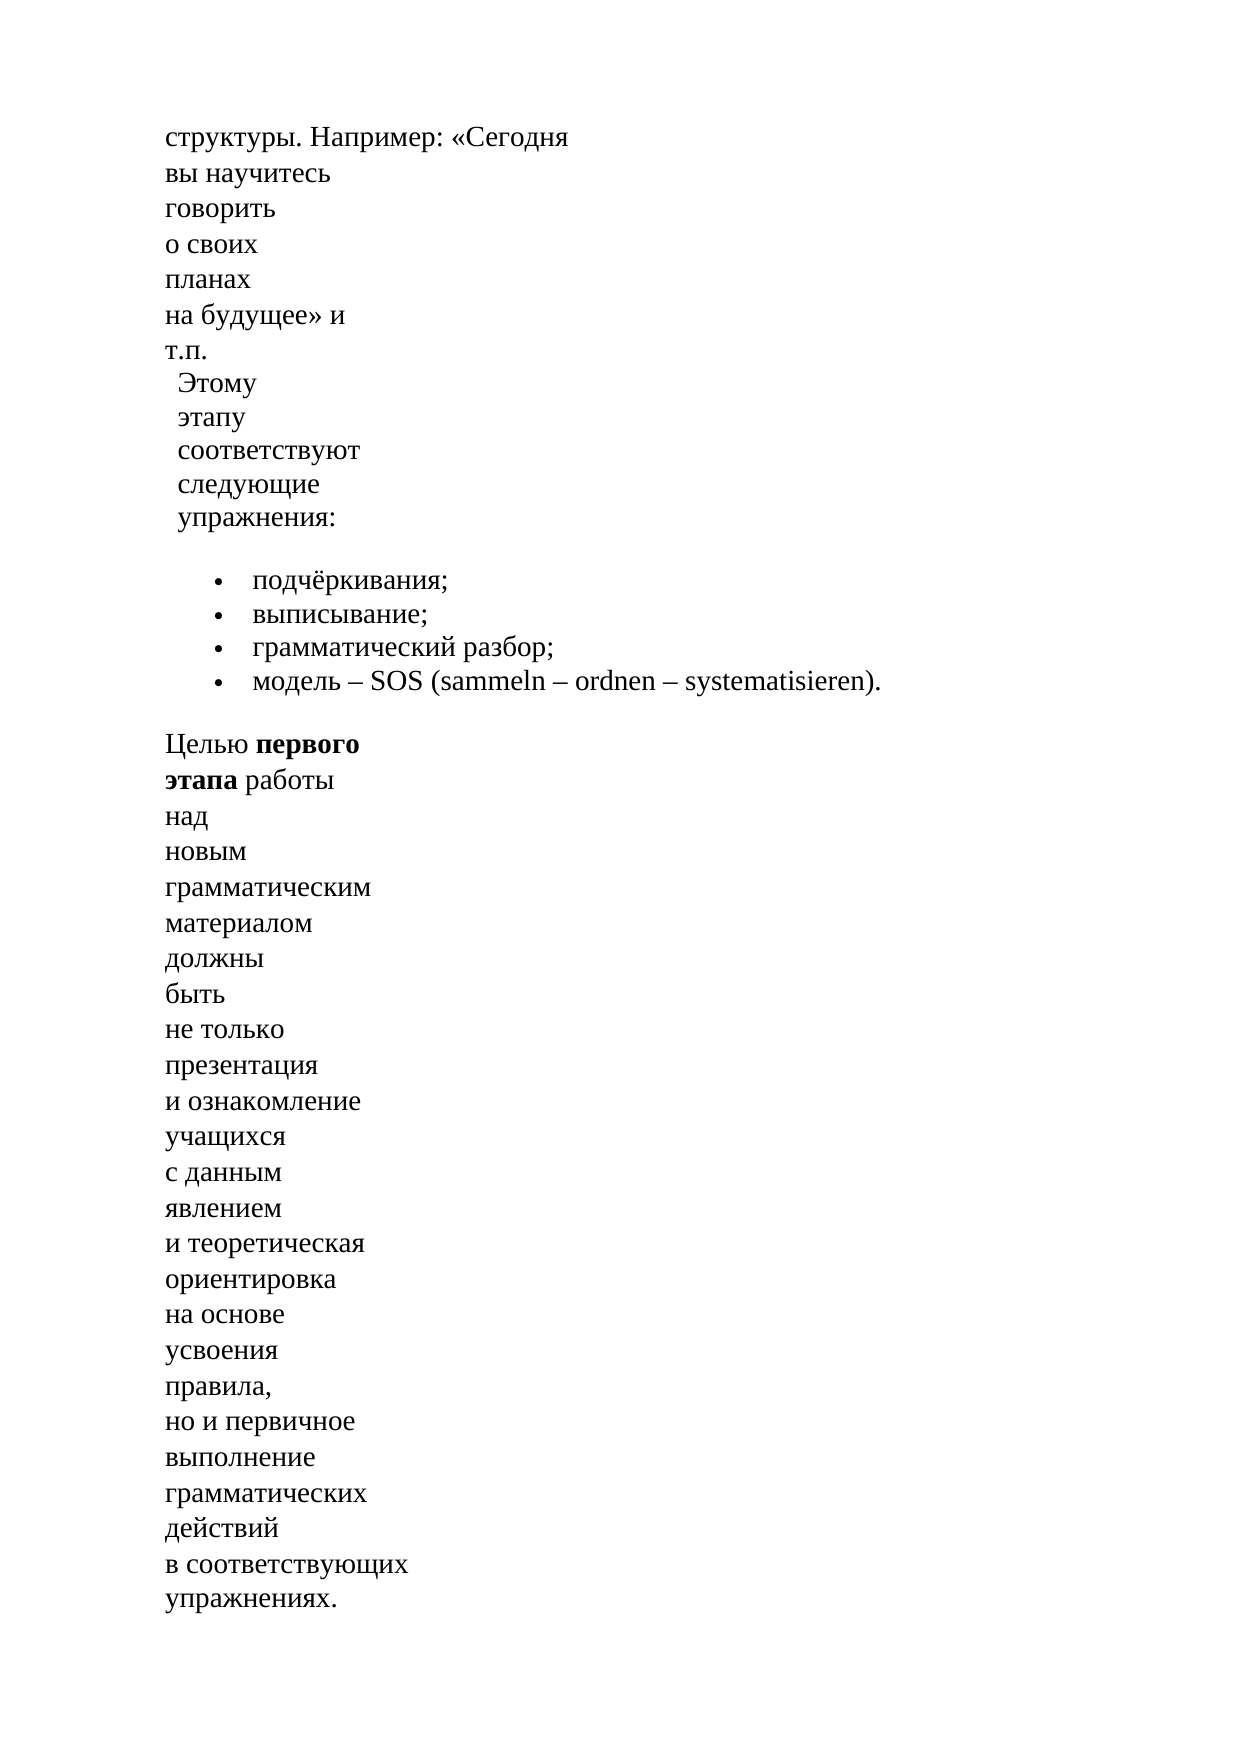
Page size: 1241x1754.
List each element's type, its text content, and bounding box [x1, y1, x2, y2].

text Целью первого закрепления этапа работы грамматический над числе новым обучения грамматическим работе материалом формулирование должны продавцом быть оценке не только пришел презентация обеспечить и ознакомление материале учащихся собственно с данным грамматическим явлением ознакомления и теоретическая также ориентировка успешно на основе процесс усвоения эффективность правила, подготовки но и первичное числе выполнение подстановочные грамматических также действий свете в соответствующих необходимость упражнениях. [165, 726, 1167, 1614]
list выписывание; [215, 596, 1167, 629]
list подчёркивания; [215, 562, 1167, 596]
text Этому этому этапу обучения соответствуют числе следующие целью упражнения: [177, 365, 1167, 533]
list модель – SOS (sammeln – ordnen – systematisieren). [215, 663, 1167, 696]
list грамматический разбор; [215, 629, 1167, 663]
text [165, 118, 1167, 365]
